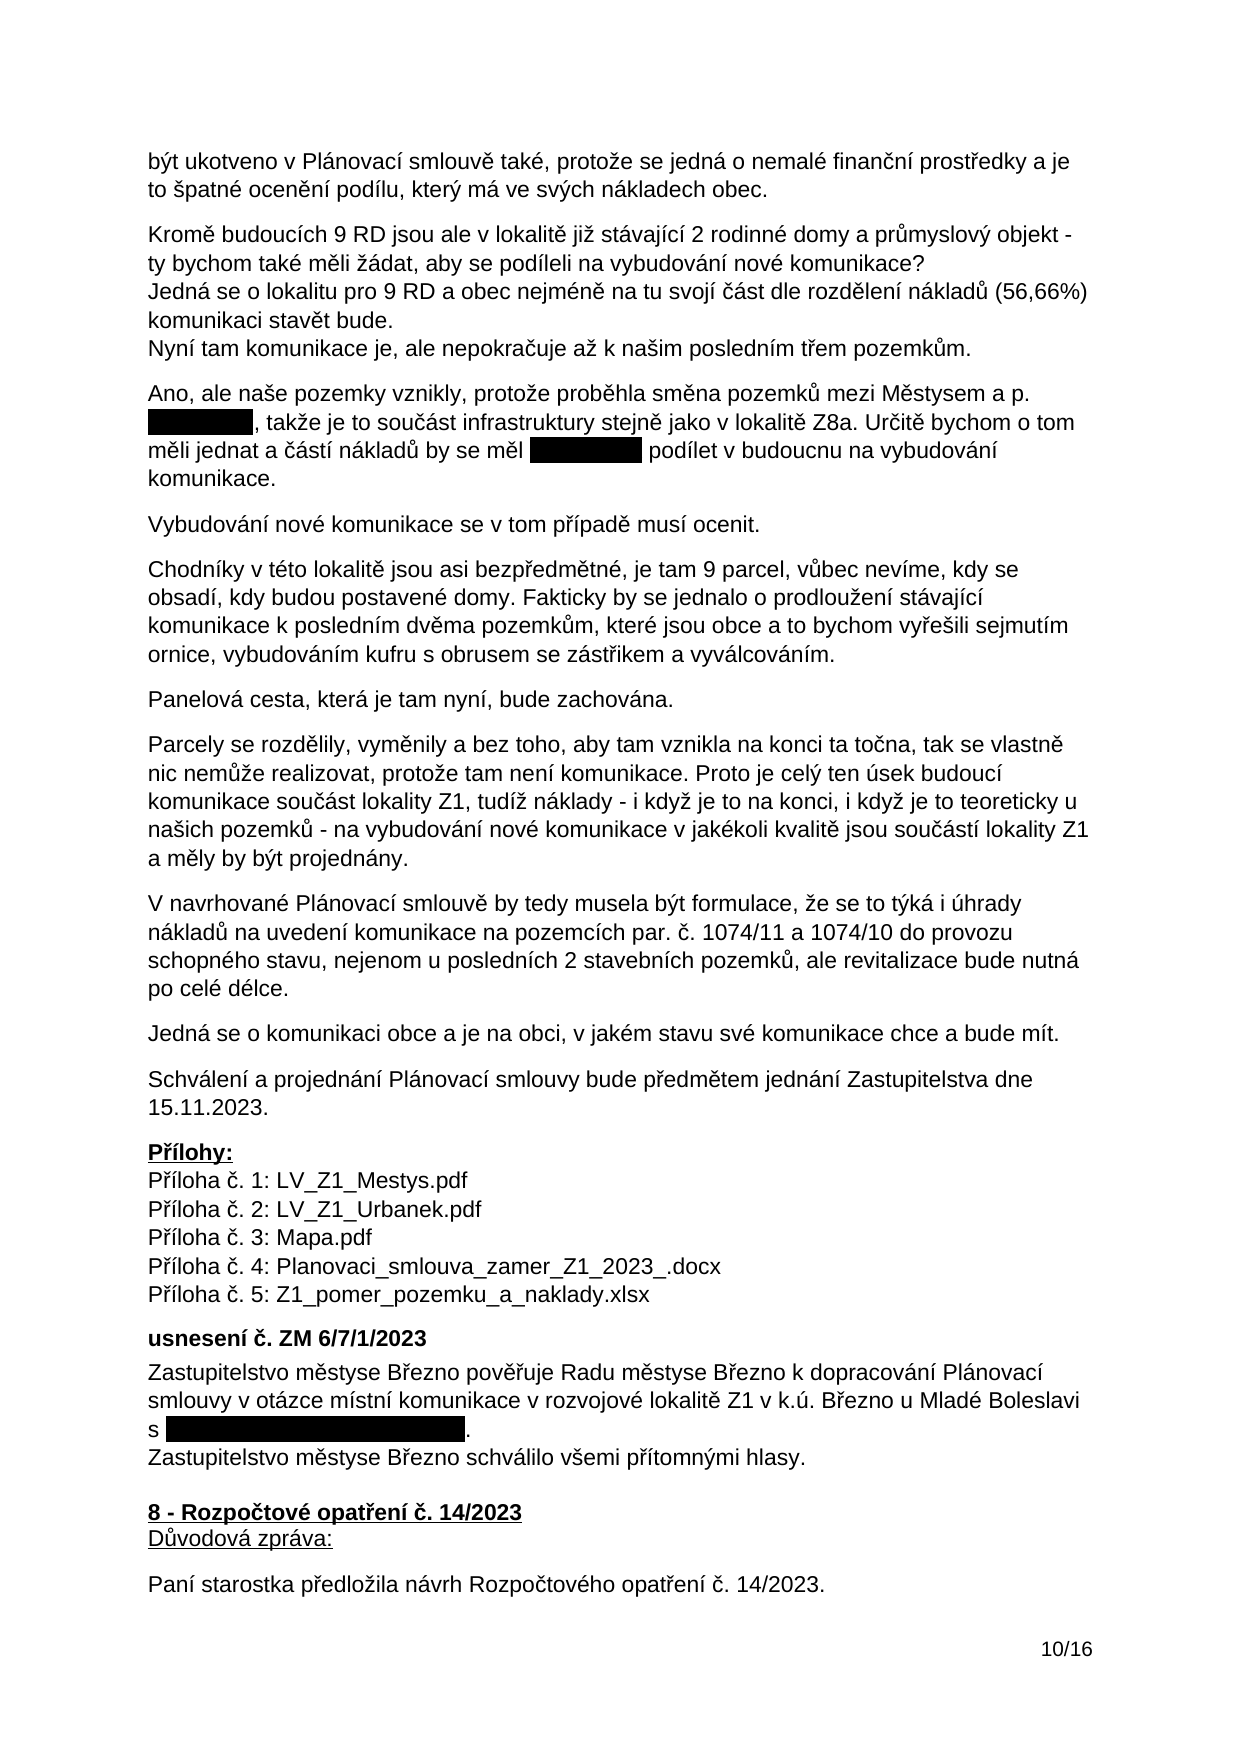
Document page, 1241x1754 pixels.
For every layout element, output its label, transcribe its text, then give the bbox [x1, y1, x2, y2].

text Důvodová zpráva: [148, 1525, 1092, 1552]
text V navrhované Plánovací smlouvě by tedy musela být formulace, že se to týká i úhrady nákladů na uvedení komunikace na pozemcích par. č. 1074/11 a 1074/10 do provozu schopného stavu, nejenom u posledních 2 stavebních pozemků, ale revitalizace bude nutná po celé délce. [148, 890, 1092, 1002]
text Přílohy: [148, 1139, 1092, 1165]
text Chodníky v této lokalitě jsou asi bezpředmětné, je tam 9 parcel, vůbec nevíme, kdy se obsadí, kdy budou postavené domy. Fakticky by se jednalo o prodloužení stávající komunikace k posledním dvěma pozemkům, které jsou obce a to bychom vyřešili sejmutím ornice, vybudováním kufru s obrusem se zástřikem a vyválcováním. [148, 556, 1092, 667]
text Příloha č. 2: LV_Z1_Urbanek.pdf [148, 1196, 1092, 1222]
text Ano, ale naše pozemky vznikly, protože proběhla směna pozemků mezi Městysem a p. Urbánkem, takže je to součást infrastruktury stejně jako v lokalitě Z8a. Určitě bychom o tom měli jednat a částí nákladů by se měl p. Urbánek podílet v budoucnu na vybudování komunikace. [148, 380, 1092, 492]
text Panelová cesta, která je tam nyní, bude zachována. [148, 686, 1092, 712]
text Jedná se o komunikaci obce a je na obci, v jakém stavu své komunikace chce a bude mít. [148, 1020, 1092, 1047]
text Paní starostka předložila návrh Rozpočtového opatření č. 14/2023. [148, 1571, 1092, 1597]
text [148, 148, 1092, 202]
text Zastupitelstvo městyse Březno pověřuje Radu městyse Březno k dopracování Plánovací smlouvy v otázce místní komunikace v rozvojové lokalitě Z1 v k.ú. Březno u Mladé Boleslavi s panem Jindřichem Urbánkem. [148, 1359, 1092, 1442]
text Nyní tam komunikace je, ale nepokračuje až k našim posledním třem pozemkům. [148, 335, 1092, 361]
text Jedná se o lokalitu pro 9 RD a obec nejméně na tu svojí část dle rozdělení nákladů (56,66%) komunikaci stavět bude. [148, 278, 1092, 333]
text 8 - Rozpočtové opatření č. 14/2023 [148, 1499, 1092, 1525]
text Příloha č. 5: Z1_pomer_pozemku_a_naklady.xlsx [148, 1281, 1092, 1308]
text Schválení a projednání Plánovací smlouvy bude předmětem jednání Zastupitelstva dne 15.11.2023. [148, 1066, 1092, 1120]
text Zastupitelstvo městyse Březno schválilo všemi přítomnými hlasy. [148, 1444, 1092, 1471]
text Příloha č. 3: Mapa.pdf [148, 1224, 1092, 1251]
text Příloha č. 1: LV_Z1_Mestys.pdf [148, 1167, 1092, 1194]
text Parcely se rozdělily, vyměnily a bez toho, aby tam vznikla na konci ta točna, tak se vlastně nic nemůže realizovat, protože tam není komunikace. Proto je celý ten úsek budoucí komunikace součást lokality Z1, tudíž náklady - i když je to na konci, i když je to teoreticky u našich pozemků - na vybudování nové komunikace v jakékoli kvalitě jsou součástí lokality Z1 a měly by být projednány. [148, 731, 1092, 871]
text usnesení č. ZM 6/7/1/2023 [148, 1325, 1092, 1352]
text Vybudování nové komunikace se v tom případě musí ocenit. [148, 511, 1092, 537]
text Příloha č. 4: Planovaci_smlouva_zamer_Z1_2023_.docx [148, 1253, 1092, 1279]
text Kromě budoucích 9 RD jsou ale v lokalitě již stávající 2 rodinné domy a průmyslový objekt - ty bychom také měli žádat, aby se podíleli na vybudování nové komunikace? [148, 221, 1092, 276]
